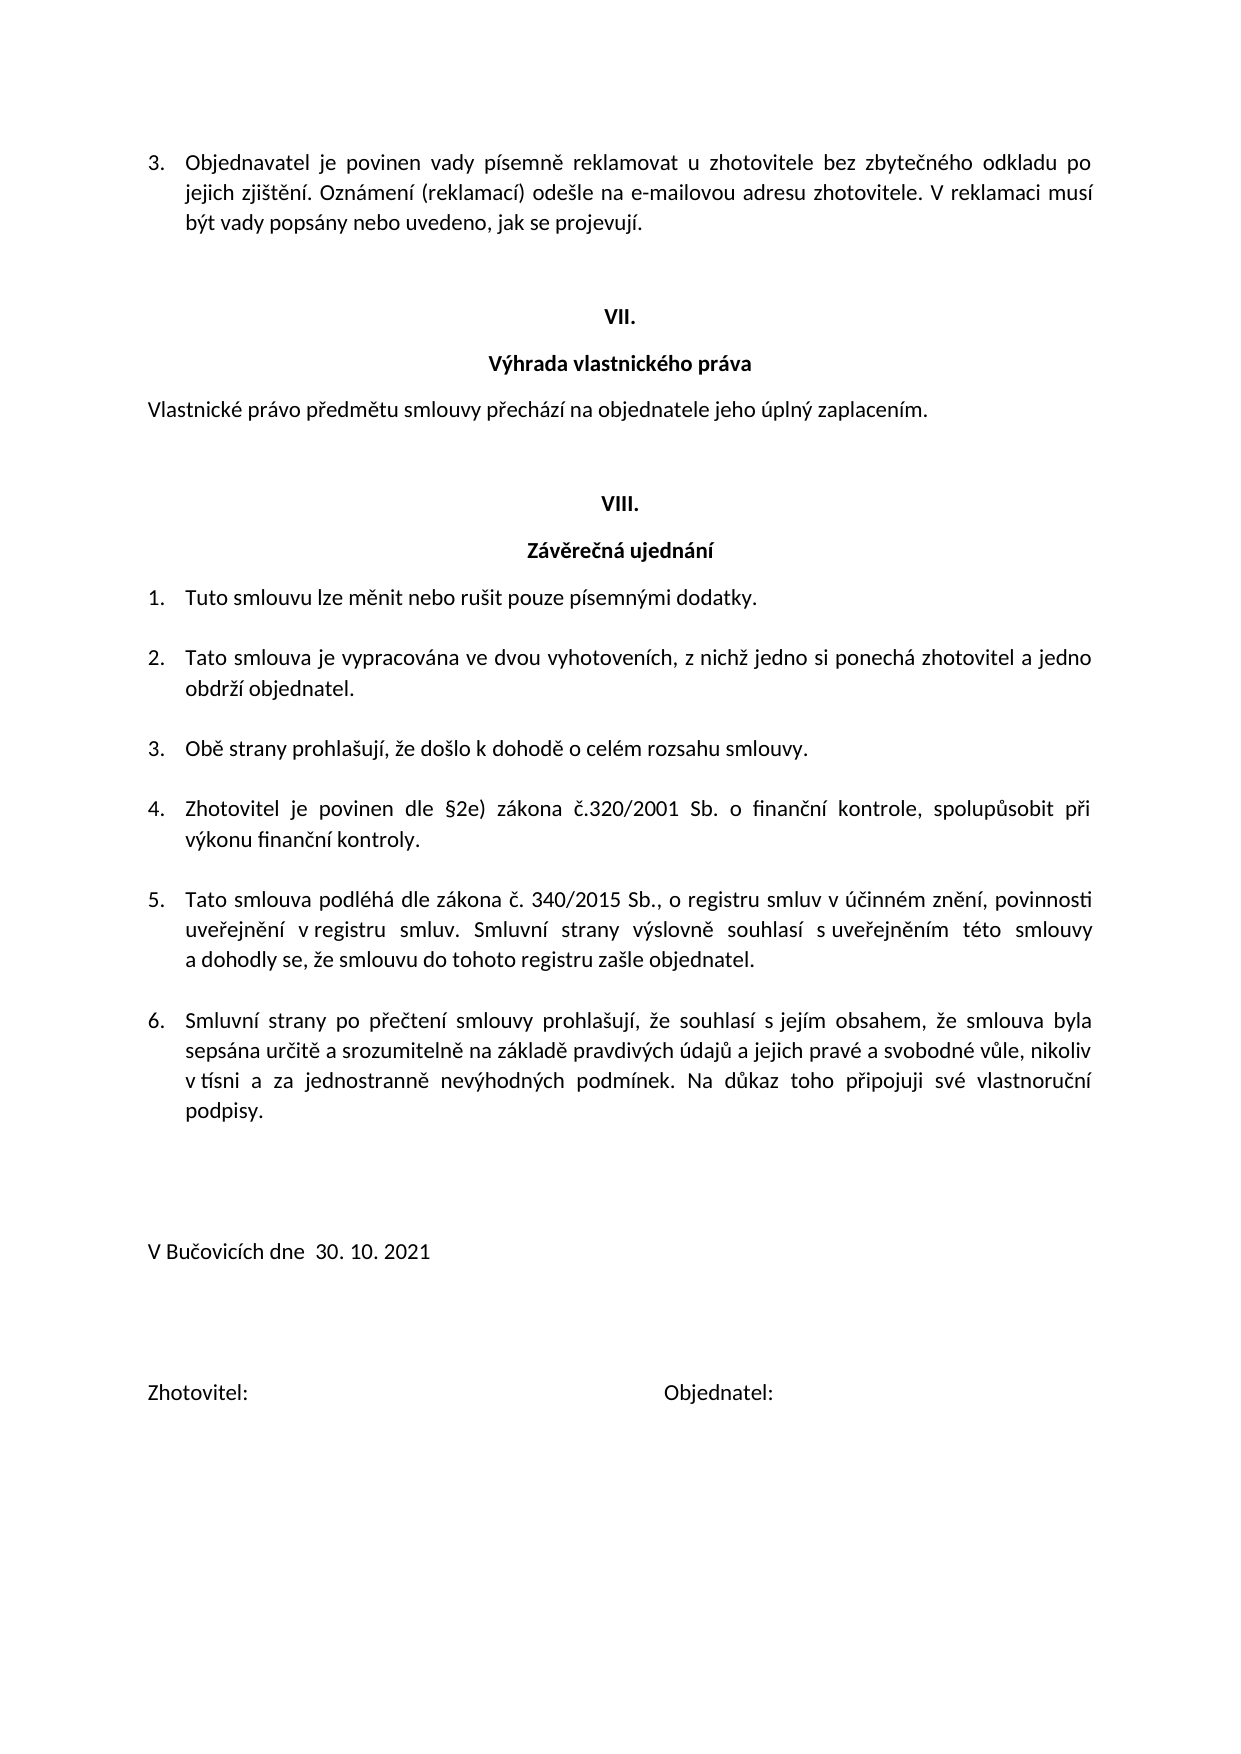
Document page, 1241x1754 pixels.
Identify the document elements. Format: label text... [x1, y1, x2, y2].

text Výhrada vlastnického práva [148, 349, 1093, 377]
text VII. [148, 302, 1093, 330]
text Zhotovitel: Objednatel: [148, 1378, 1093, 1406]
list Tato smlouva je vypracována ve dvou vyhotoveních, z nichž jedno si ponechá zhotovitel a jedno obdrží objednatel. [148, 643, 1093, 702]
list Objednavatel je povinen vady písemně reklamovat u zhotovitele bez zbytečného odkladu po jejich zjištění. Oznámení (reklamací) odešle na e-mailovou adresu zhotovitele. V reklamaci musí být vady popsány nebo uvedeno, jak se projevují. [148, 148, 1093, 236]
list Tuto smlouvu lze měnit nebo rušit pouze písemnými dodatky. [148, 583, 1093, 611]
list Tato smlouva podléhá dle zákona č. 340/2015 Sb., o registru smluv v účinném znění, povinnosti uveřejnění v registru smluv. Smluvní strany výslovně souhlasí s uveřejněním této smlouvy a dohodly se, že smlouvu do tohoto registru zašle objednatel. [148, 885, 1093, 973]
text Vlastnické právo předmětu smlouvy přechází na objednatele jeho úplný zaplacením. [148, 396, 1093, 423]
list Smluvní strany po přečtení smlouvy prohlašují, že souhlasí s jejím obsahem, že smlouva byla sepsána určitě a srozumitelně na základě pravdivých údajů a jejich pravé a svobodné vůle, nikoliv v tísni a za jednostranně nevýhodných podmínek. Na důkaz toho připojuji své vlastnoruční podpisy. [148, 1006, 1093, 1124]
list Zhotovitel je povinen dle §2e) zákona č.320/2001 Sb. o finanční kontrole, spolupůsobit při výkonu finanční kontroly. [148, 794, 1093, 853]
text V Bučovicích dne 30. 10. 2021 [148, 1237, 1093, 1265]
text VIII. [148, 489, 1093, 517]
text Závěrečná ujednání [148, 536, 1093, 564]
list Obě strany prohlašují, že došlo k dohodě o celém rozsahu smlouvy. [148, 734, 1093, 762]
